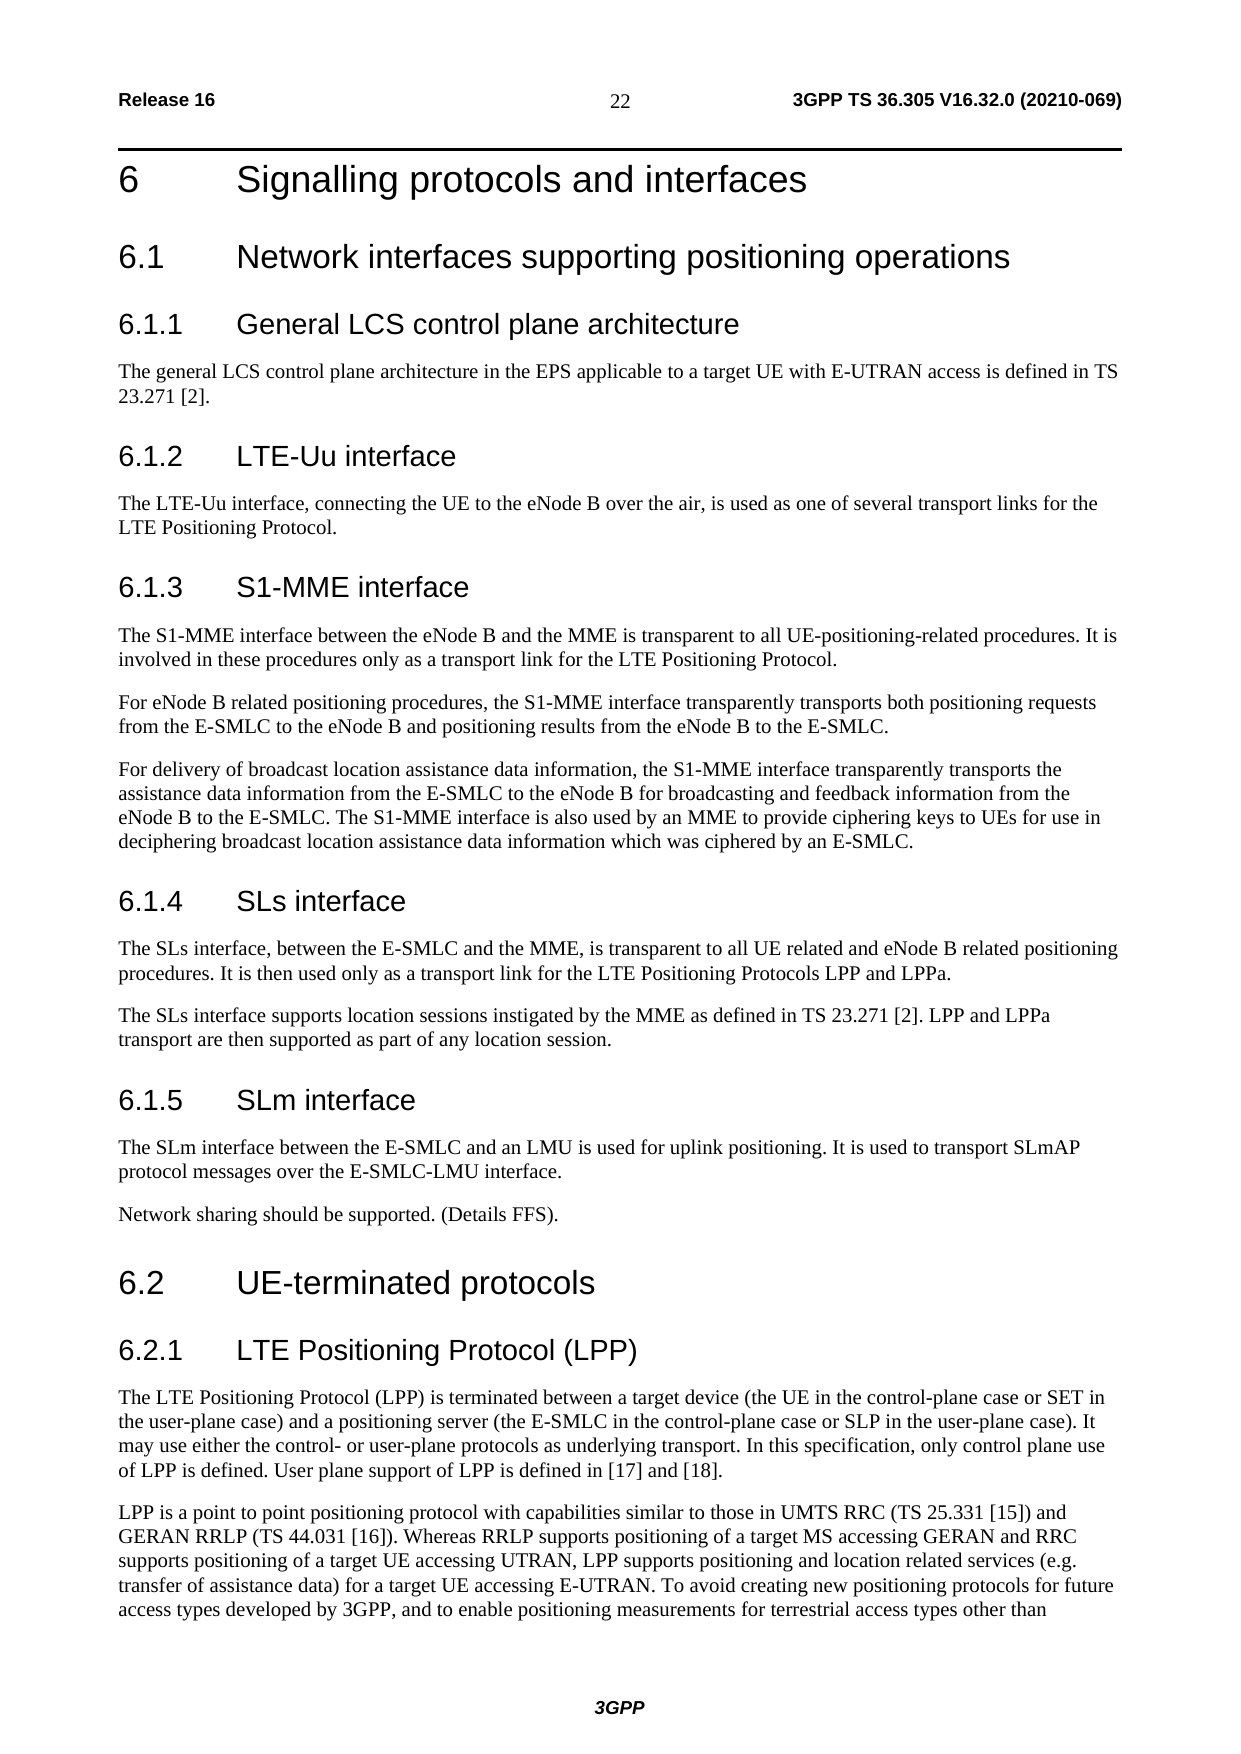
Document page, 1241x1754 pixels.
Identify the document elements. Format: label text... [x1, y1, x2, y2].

text The SLs interface, between the E-SMLC and the MME, is transparent to all UE related and eNode B related positioning procedures. It is then used only as a transport link for the LTE Positioning Protocols LPP and LPPa. [118, 936, 1122, 984]
text The S1-MME interface between the eNode B and the MME is transparent to all UE-positioning-related procedures. It is involved in these procedures only as a transport link for the LTE Positioning Protocol. [118, 623, 1122, 671]
subtitle 6.2.1 LTE Positioning Protocol (LPP) [118, 1333, 1122, 1367]
subtitle 6.1.1 General LCS control plane architecture [118, 307, 1122, 341]
subtitle 6.1.5 SLm interface [118, 1083, 1122, 1116]
subtitle 6.1.4 SLs interface [118, 884, 1122, 918]
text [118, 1500, 1122, 1621]
text The SLs interface supports location sessions instigated by the MME as defined in TS 23.271 [2]. LPP and LPPa transport are then supported as part of any location session. [118, 1003, 1122, 1051]
text The LTE-Uu interface, connecting the UE to the eNode B over the air, is used as one of several transport links for the LTE Positioning Protocol. [118, 491, 1122, 539]
subtitle 6.1.2 LTE-Uu interface [118, 439, 1122, 472]
text The general LCS control plane architecture in the EPS applicable to a target UE with E-UTRAN access is defined in TS 23.271 [2]. [118, 359, 1122, 408]
subtitle 6.2 UE-terminated protocols [118, 1263, 1122, 1302]
subtitle 6.1.3 S1-MME interface [118, 571, 1122, 604]
text For eNode B related positioning procedures, the S1-MME interface transparently transports both positioning requests from the E-SMLC to the eNode B and positioning results from the eNode B to the E-SMLC. [118, 690, 1122, 738]
subtitle 6.1 Network interfaces supporting positioning operations [118, 237, 1122, 276]
text The LTE Positioning Protocol (LPP) is terminated between a target device (the UE in the control-plane case or SET in the user-plane case) and a positioning server (the E-SMLC in the control-plane case or SLP in the user-plane case). It may use either the control- or user-plane protocols as underlying transport. In this specification, only control plane use of LPP is defined. User plane support of LPP is defined in [17] and [18]. [118, 1385, 1122, 1482]
text The SLm interface between the E-SMLC and an LMU is used for uplink positioning. It is used to transport SLmAP protocol messages over the E-SMLC-LMU interface. [118, 1135, 1122, 1183]
text For delivery of broadcast location assistance data information, the S1-MME interface transparently transports the assistance data information from the E-SMLC to the eNode B for broadcasting and feedback information from the eNode B to the E-SMLC. The S1-MME interface is also used by an MME to provide ciphering keys to UEs for use in deciphering broadcast location assistance data information which was ciphered by an E-SMLC. [118, 757, 1122, 853]
subtitle 6 Signalling protocols and interfaces [118, 151, 1122, 200]
text Network sharing should be supported. (Details FFS). [118, 1202, 1122, 1226]
